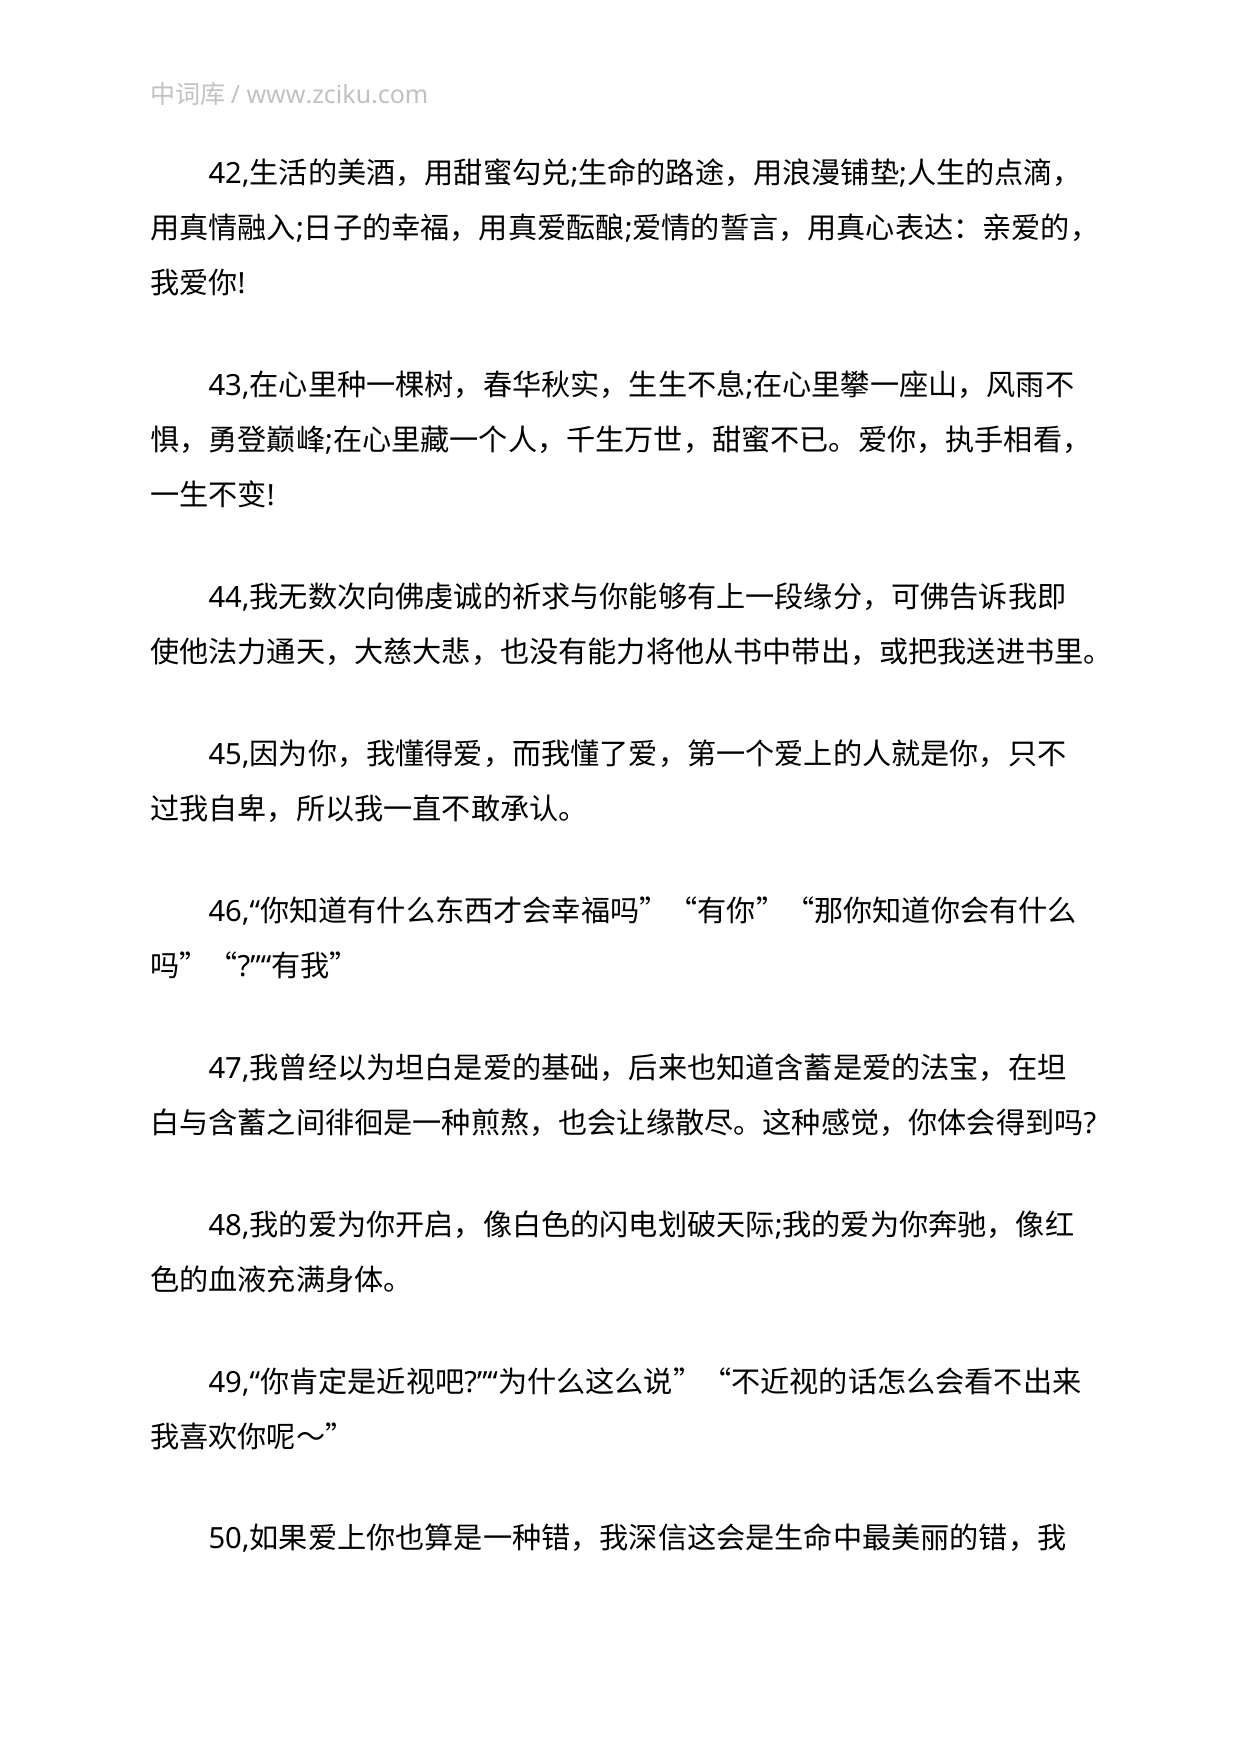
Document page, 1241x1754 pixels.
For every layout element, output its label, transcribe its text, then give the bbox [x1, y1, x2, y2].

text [150, 1515, 1090, 1557]
text 48,我的爱为你开启，像白色的闪电划破天际;我的爱为你奔驰，像红色的血液充满身体。 [150, 1201, 1090, 1299]
text 47,我曾经以为坦白是爱的基础，后来也知道含蓄是爱的法宝，在坦白与含蓄之间徘徊是一种煎熬，也会让缘散尽。这种感觉，你体会得到吗? [150, 1044, 1090, 1142]
text 49,“你肯定是近视吧?”“为什么这么说”“不近视的话怎么会看不出来我喜欢你呢～” [150, 1358, 1090, 1456]
text 42,生活的美酒，用甜蜜勾兑;生命的路途，用浪漫铺垫;人生的点滴，用真情融入;日子的幸福，用真爱酝酿;爱情的誓言，用真心表达：亲爱的，我爱你! [150, 150, 1090, 302]
text 44,我无数次向佛虔诚的祈求与你能够有上一段缘分，可佛告诉我即使他法力通天，大慈大悲，也没有能力将他从书中带出，或把我送进书里。 [150, 574, 1090, 671]
text 43,在心里种一棵树，春华秋实，生生不息;在心里攀一座山，风雨不惧，勇登巅峰;在心里藏一个人，千生万世，甜蜜不已。爱你，执手相看，一生不变! [150, 362, 1090, 514]
text 46,“你知道有什么东西才会幸福吗”“有你”“那你知道你会有什么吗”“?”“有我” [150, 887, 1090, 985]
text 45,因为你，我懂得爱，而我懂了爱，第一个爱上的人就是你，只不过我自卑，所以我一直不敢承认。 [150, 731, 1090, 828]
